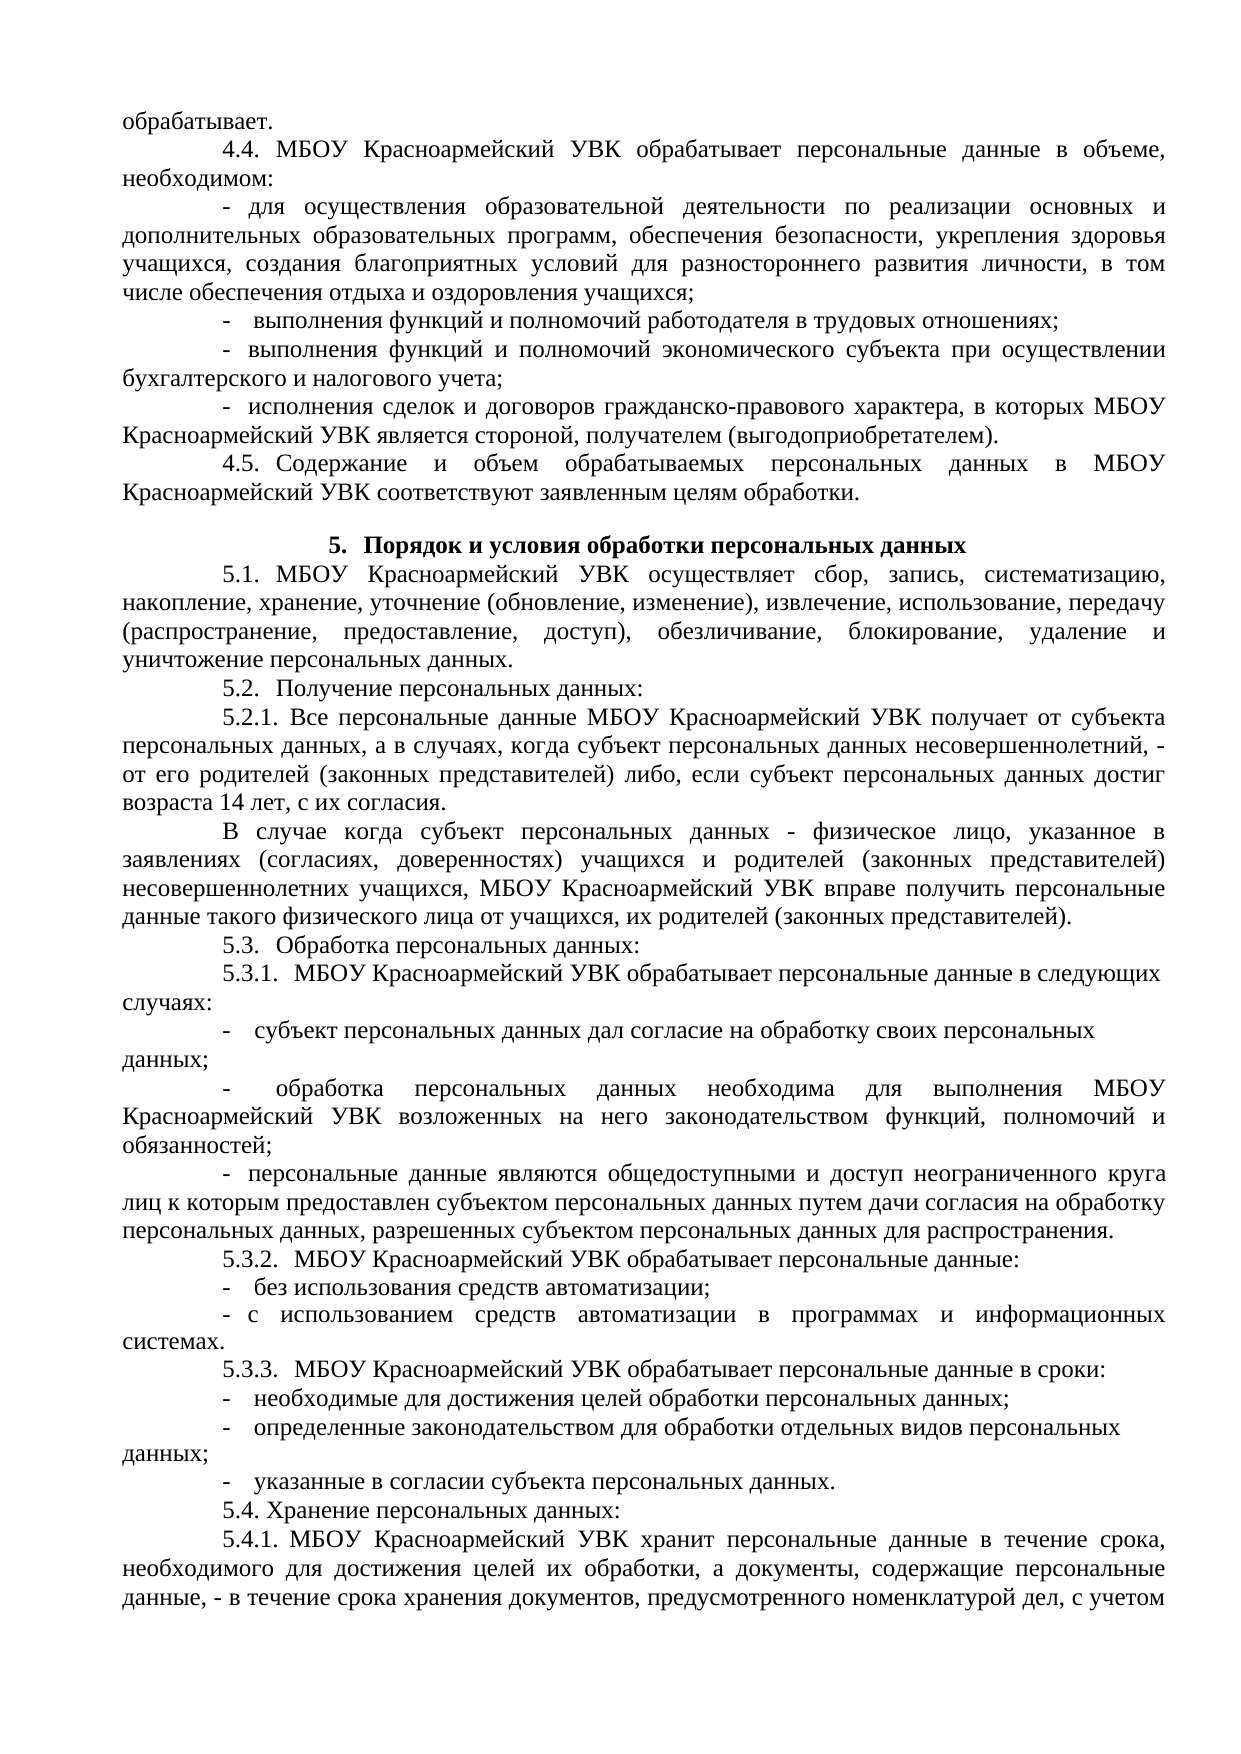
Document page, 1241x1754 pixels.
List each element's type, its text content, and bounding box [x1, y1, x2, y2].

list определенные законодательством для обработки отдельных видов персональных [122, 1413, 1167, 1441]
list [122, 1524, 1167, 1611]
list необходимые для достижения целей обработки персональных данных; [122, 1384, 1167, 1413]
list Обработка персональных данных: [122, 931, 1167, 959]
list без использования средств автоматизации; [122, 1273, 1167, 1302]
list для осуществления образовательной деятельности по реализации основных и дополнительных образовательных программ, обеспечения безопасности, укрепления здоровья учащихся, создания благоприятных условий для разностороннего развития личности, в том числе обеспечения отдыха и оздоровления учащихся; [122, 192, 1167, 306]
list МБОУ Красноармейский УВК осуществляет сбор, запись, систематизацию, накопление, хранение, уточнение (обновление, изменение), извлечение, использование, передачу (распространение, предоставление, доступ), обезличивание, блокирование, удаление и уничтожение персональных данных. [122, 559, 1167, 674]
list выполнения функций и полномочий работодателя в трудовых отношениях; [122, 306, 1167, 335]
text В случае когда субъект персональных данных - физическое лицо, указанное в заявлениях (согласиях, доверенностях) учащихся и родителей (законных представителей) несовершеннолетних учащихся, МБОУ Красноармейский УВК вправе получить персональные данные такого физического лица от учащихся, их родителей (законных представителей). [122, 816, 1167, 931]
list МБОУ Красноармейский УВК обрабатывает персональные данные в сроки: [122, 1355, 1167, 1384]
list обработка персональных данных необходима для выполнения МБОУ Красноармейский УВК возложенных на него законодательством функций, полномочий и обязанностей; [122, 1073, 1167, 1159]
text обрабатывает. [122, 106, 1167, 135]
list исполнения сделок и договоров гражданско-правового характера, в которых МБОУ Красноармейский УВК является стороной, получателем (выгодоприобретателем). [122, 392, 1167, 449]
text данных; [122, 1045, 1167, 1073]
text данных; [122, 1441, 1167, 1466]
list персональные данные являются общедоступными и доступ неограниченного круга лиц к которым предоставлен субъектом персональных данных путем дачи согласия на обработку персональных данных, разрешенных субъектом персональных данных для распространения. [122, 1159, 1167, 1244]
text случаях: [122, 988, 1167, 1016]
list Все персональные данные МБОУ Красноармейский УВК получает от субъекта персональных данных, а в случаях, когда субъект персональных данных несовершеннолетний, - от его родителей (законных представителей) либо, если субъект персональных данных достиг возраста 14 лет, с их согласия. [122, 702, 1167, 816]
subtitle Порядок и условия обработки персональных данных [328, 531, 1167, 559]
text 5.4. Хранение персональных данных: [122, 1495, 1167, 1524]
list с использованием средств автоматизации в программах и информационных системах. [122, 1302, 1167, 1355]
list субъект персональных данных дал согласие на обработку своих персональных [122, 1016, 1167, 1045]
list МБОУ Красноармейский УВК обрабатывает персональные данные в объеме, необходимом: [122, 135, 1167, 192]
list МБОУ Красноармейский УВК обрабатывает персональные данные: [122, 1244, 1167, 1273]
list Содержание и объем обрабатываемых персональных данных в МБОУ Красноармейский УВК соответствуют заявленным целям обработки. [122, 449, 1167, 506]
list указанные в согласии субъекта персональных данных. [122, 1466, 1167, 1495]
list МБОУ Красноармейский УВК обрабатывает персональные данные в следующих [122, 959, 1167, 988]
list выполнения функций и полномочий экономического субъекта при осуществлении бухгалтерского и налогового учета; [122, 335, 1167, 392]
list Получение персональных данных: [122, 674, 1167, 702]
